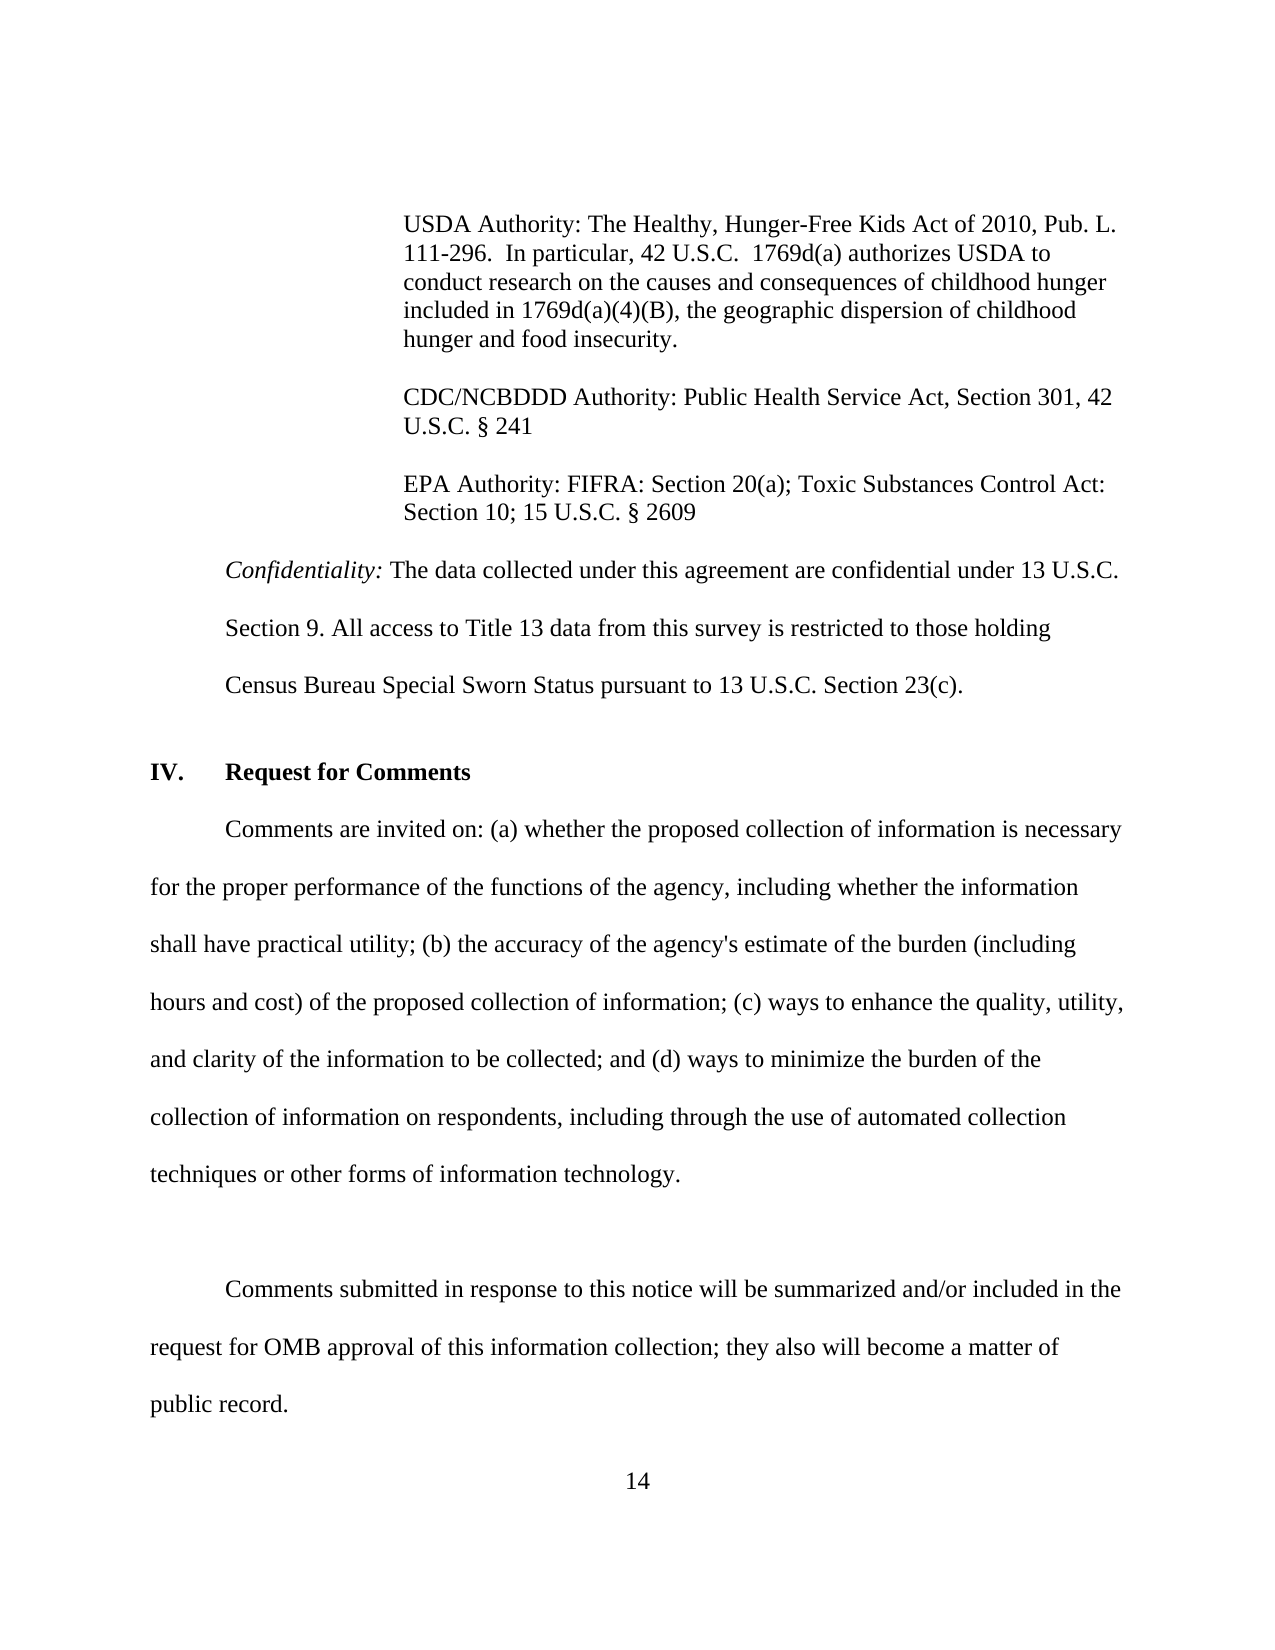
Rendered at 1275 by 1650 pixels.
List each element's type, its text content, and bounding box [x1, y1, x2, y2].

text USDA Authority: The Healthy, Hunger-Free Kids Act of 2010, Pub. L. 111-296. In particular, 42 U.S.C. 1769d(a) authorizes USDA to conduct research on the causes and consequences of childhood hunger included in 1769d(a)(4)(B), the geographic dispersion of childhood hunger and food insecurity. [403, 209, 1125, 353]
text CDC/NCBDDD Authority: Public Health Service Act, Section 301, 42 U.S.C. § 241 [403, 382, 1125, 439]
text Confidentiality: The data collected under this agreement are confidential under 13 U.S.C. Section 9. All access to Title 13 data from this survey is restricted to those holding Census Bureau Special Sworn Status pursuant to 13 U.S.C. Section 23(c). [225, 555, 1125, 699]
text IV. Request for Comments [150, 757, 1125, 785]
text Comments submitted in response to this notice will be summarized and/or included in the request for OMB approval of this information collection; they also will become a matter of public record. [150, 1274, 1125, 1418]
text Comments are invited on: (a) whether the proposed collection of information is necessary for the proper performance of the functions of the agency, including whether the information shall have practical utility; (b) the accuracy of the agency's estimate of the burden (including hours and cost) of the proposed collection of information; (c) ways to enhance the quality, utility, and clarity of the information to be collected; and (d) ways to minimize the burden of the collection of information on respondents, including through the use of automated collection techniques or other forms of information technology. [150, 814, 1125, 1188]
text EPA Authority: FIFRA: Section 20(a); Toxic Substances Control Act: Section 10; 15 U.S.C. § 2609 [403, 469, 1125, 526]
